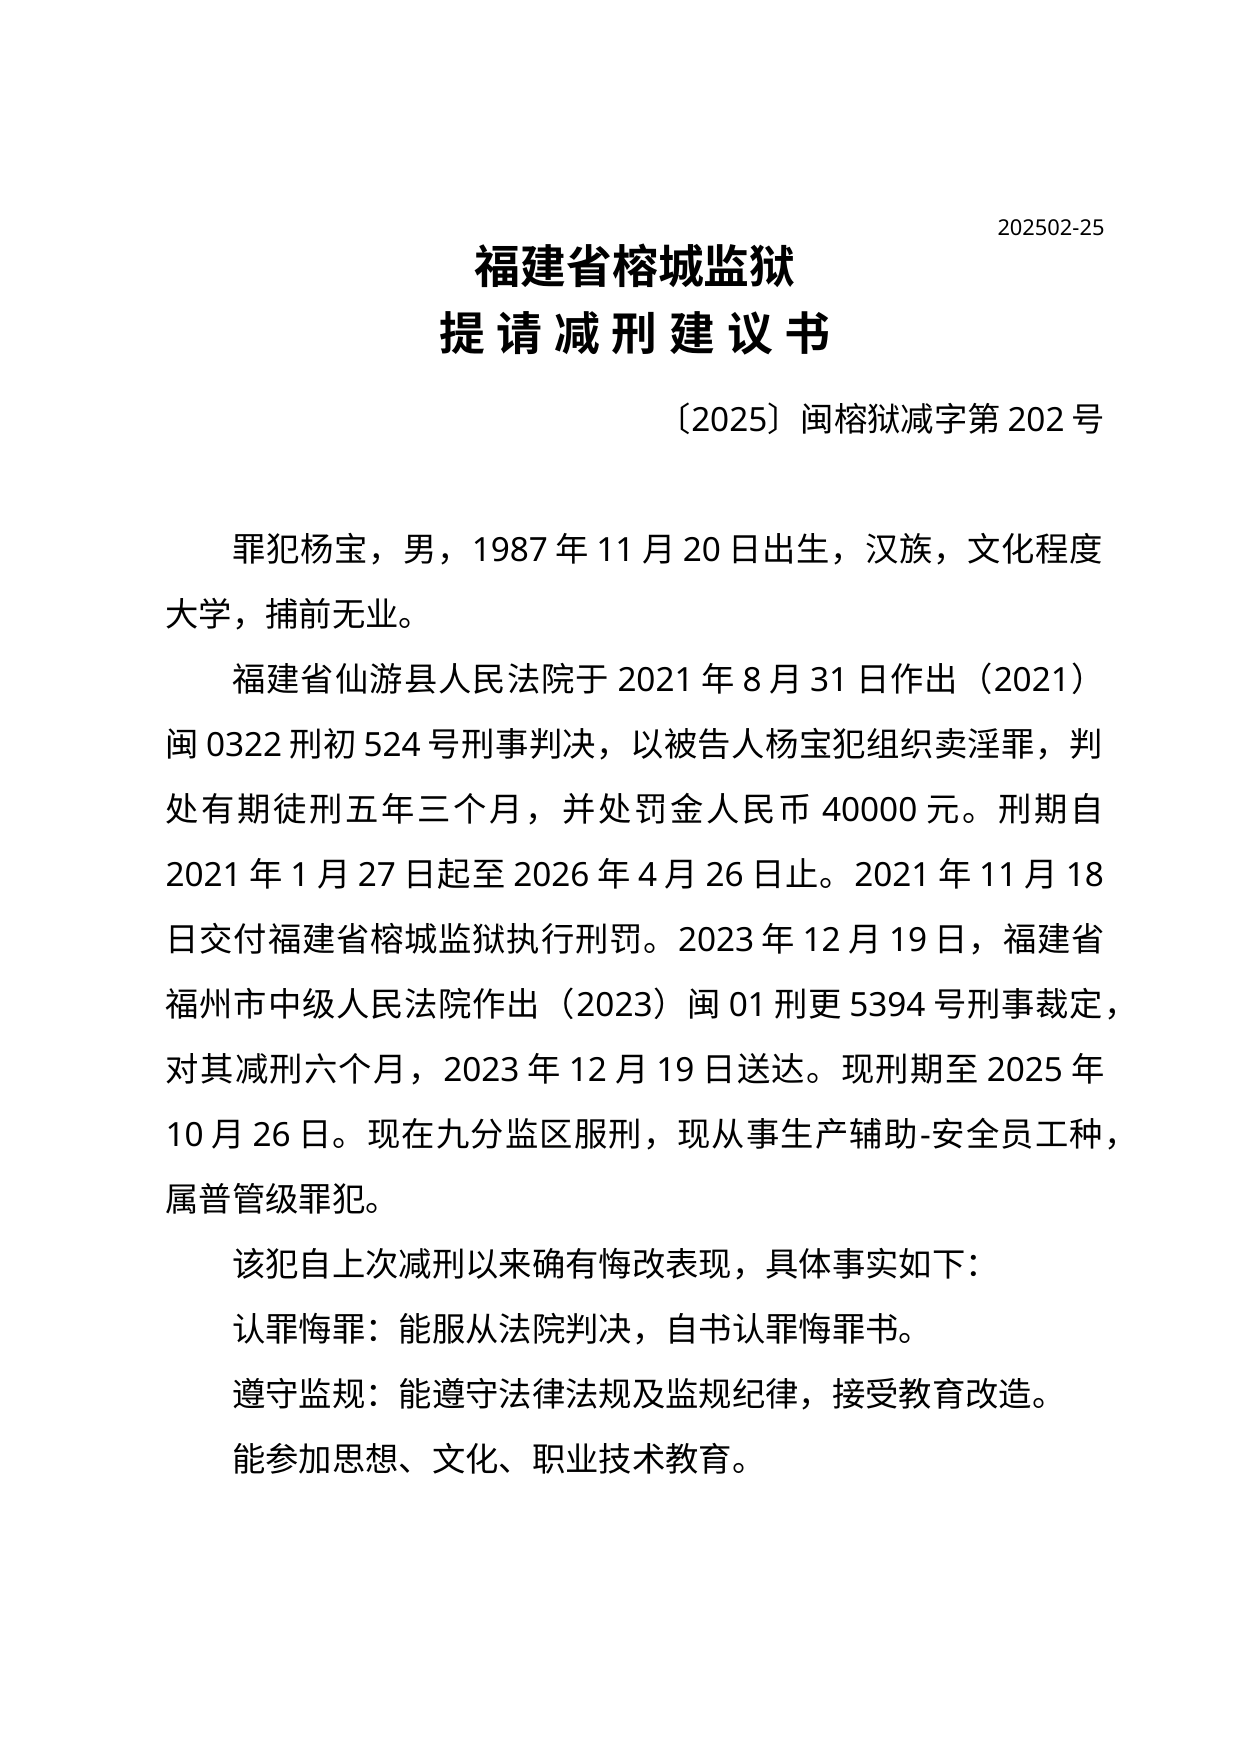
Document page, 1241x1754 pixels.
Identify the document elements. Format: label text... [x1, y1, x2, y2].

text 福建省榕城监狱 [165, 243, 1104, 293]
text 遵守监规：能遵守法律法规及监规纪律，接受教育改造。 [165, 1360, 1104, 1425]
text 202502-25 [165, 211, 1104, 243]
text 〔2025〕闽榕狱减字第202号 [165, 385, 1104, 450]
text 能参加思想、文化、职业技术教育。 [165, 1425, 1104, 1490]
text 认罪悔罪：能服从法院判决，自书认罪悔罪书。 [165, 1295, 1104, 1360]
text 罪犯杨宝，男，1987年11月20日出生，汉族，文化程度大学，捕前无业。 [165, 515, 1104, 645]
text 福建省仙游县人民法院于2021年8月31日作出（2021）闽0322刑初524号刑事判决，以被告人杨宝犯组织卖淫罪，判处有期徒刑五年三个月，并处罚金人民币40000元。刑期自2021年1月27日起至2026年4月26日止。2021年11月18日交付福建省榕城监狱执行刑罚。2023年12月19日，福建省福州市中级人民法院作出（2023）闽01刑更5394号刑事裁定，对其减刑六个月，2023年12月19日送达。现刑期至2025年10月26日。现在九分监区服刑，现从事生产辅助-安全员工种，属普管级罪犯。 [165, 645, 1104, 1230]
text 提请减刑建议书 [165, 314, 1104, 364]
text 该犯自上次减刑以来确有悔改表现，具体事实如下： [165, 1230, 1104, 1295]
